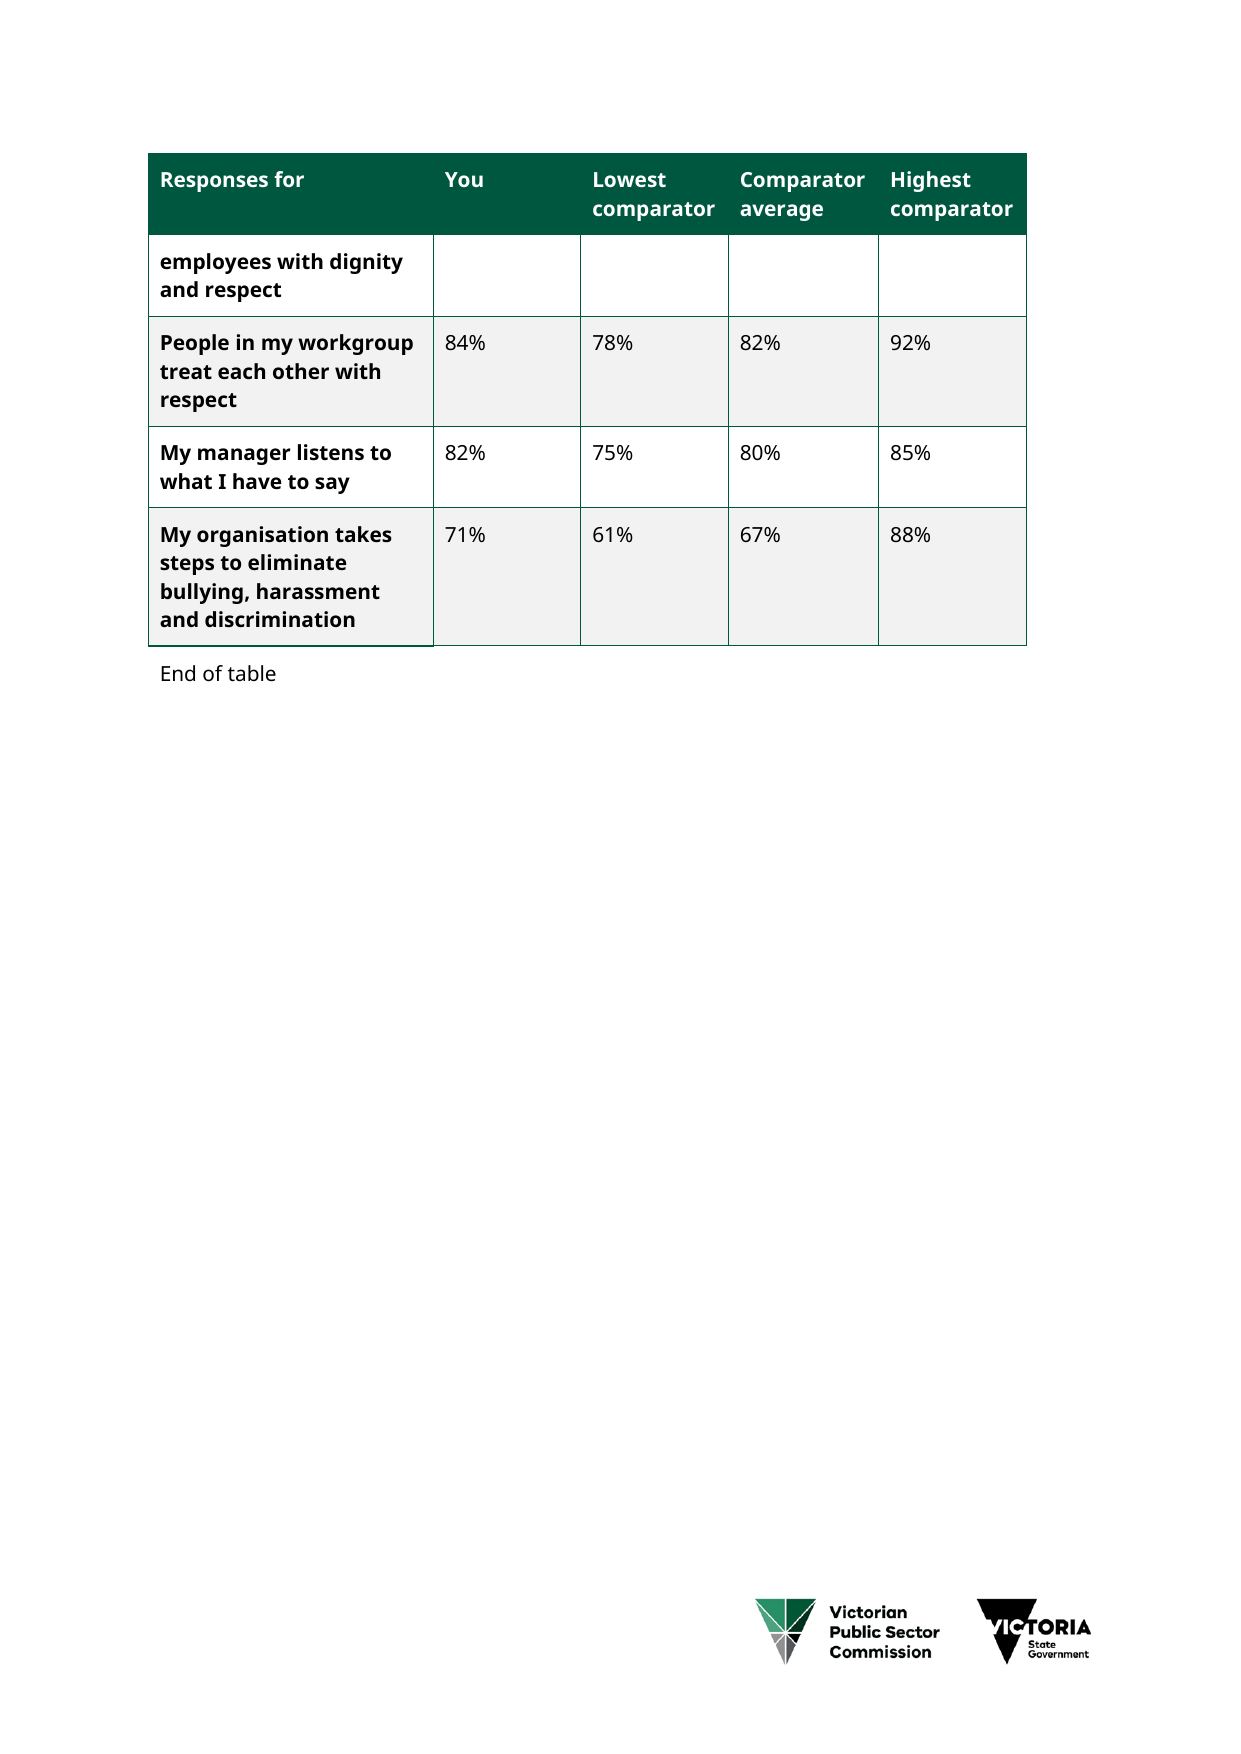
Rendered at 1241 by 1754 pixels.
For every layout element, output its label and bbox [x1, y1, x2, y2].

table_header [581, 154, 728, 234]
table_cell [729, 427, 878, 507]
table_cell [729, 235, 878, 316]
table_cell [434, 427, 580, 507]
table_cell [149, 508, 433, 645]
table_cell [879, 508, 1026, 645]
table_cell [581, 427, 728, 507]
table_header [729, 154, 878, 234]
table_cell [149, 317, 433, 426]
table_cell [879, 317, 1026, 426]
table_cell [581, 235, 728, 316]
picture [754, 1598, 1093, 1666]
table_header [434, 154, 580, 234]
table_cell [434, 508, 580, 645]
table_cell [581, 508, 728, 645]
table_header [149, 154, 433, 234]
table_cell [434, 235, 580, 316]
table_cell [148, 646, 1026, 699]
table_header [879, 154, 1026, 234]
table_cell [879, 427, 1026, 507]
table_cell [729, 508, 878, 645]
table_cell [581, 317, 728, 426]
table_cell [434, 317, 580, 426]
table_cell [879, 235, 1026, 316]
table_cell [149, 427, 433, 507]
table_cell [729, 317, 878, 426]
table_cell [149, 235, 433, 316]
